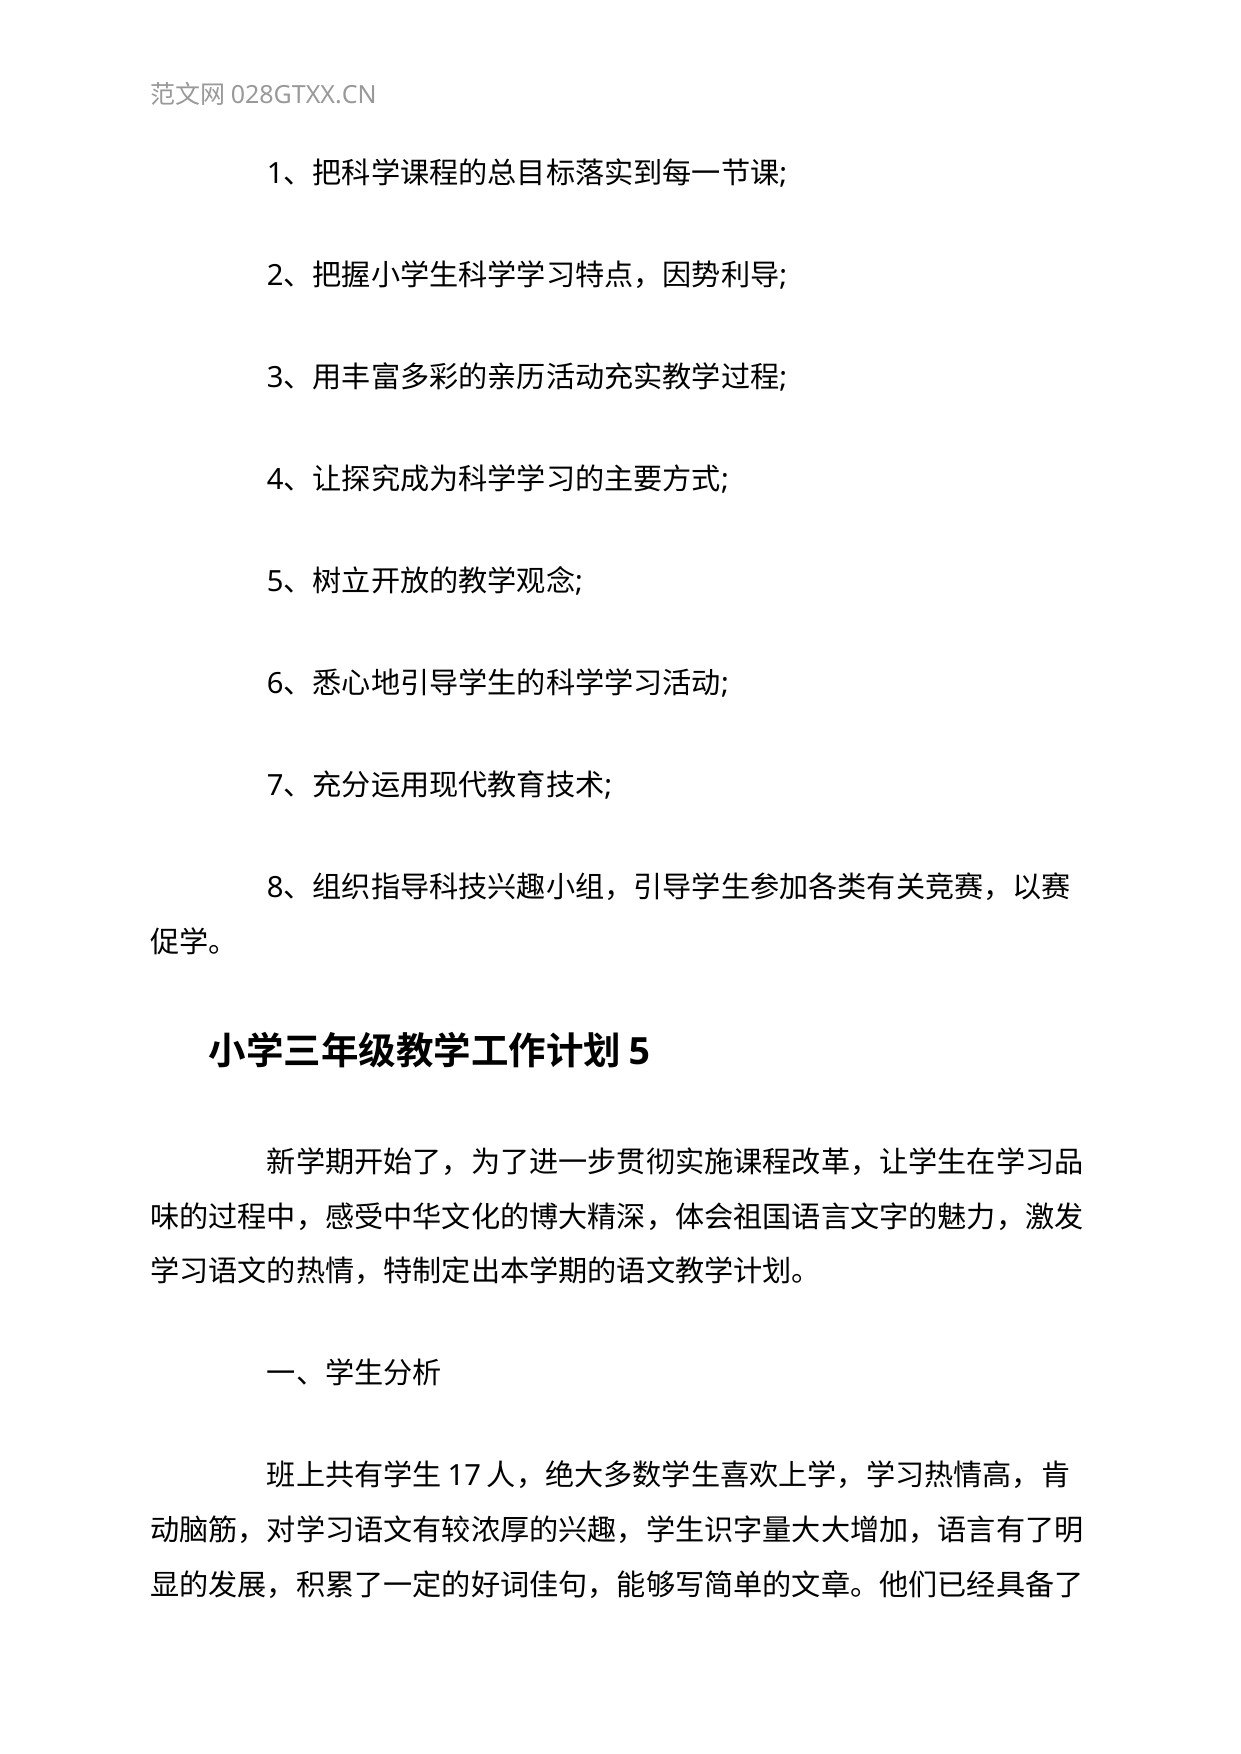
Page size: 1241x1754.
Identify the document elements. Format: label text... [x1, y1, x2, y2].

text 新学期开始了，为了进一步贯彻实施课程改革，让学生在学习品味的过程中，感受中华文化的博大精深，体会祖国语言文字的魅力，激发学习语文的热情，特制定出本学期的语文教学计划。 [150, 1138, 1090, 1290]
text 3、用丰富多彩的亲历活动充实教学过程; [150, 354, 1090, 396]
text 8、组织指导科技兴趣小组，引导学生参加各类有关竞赛，以赛促学。 [150, 864, 1090, 961]
text 1、把科学课程的总目标落实到每一节课; [150, 150, 1090, 192]
text 7、充分运用现代教育技术; [150, 762, 1090, 804]
text 4、让探究成为科学学习的主要方式; [150, 456, 1090, 498]
text 一、学生分析 [150, 1350, 1090, 1392]
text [150, 1452, 1090, 1604]
text 6、悉心地引导学生的科学学习活动; [150, 660, 1090, 702]
text 5、树立开放的教学观念; [150, 558, 1090, 600]
text 小学三年级教学工作计划5 [150, 1021, 1090, 1075]
text 2、把握小学生科学学习特点，因势利导; [150, 252, 1090, 294]
